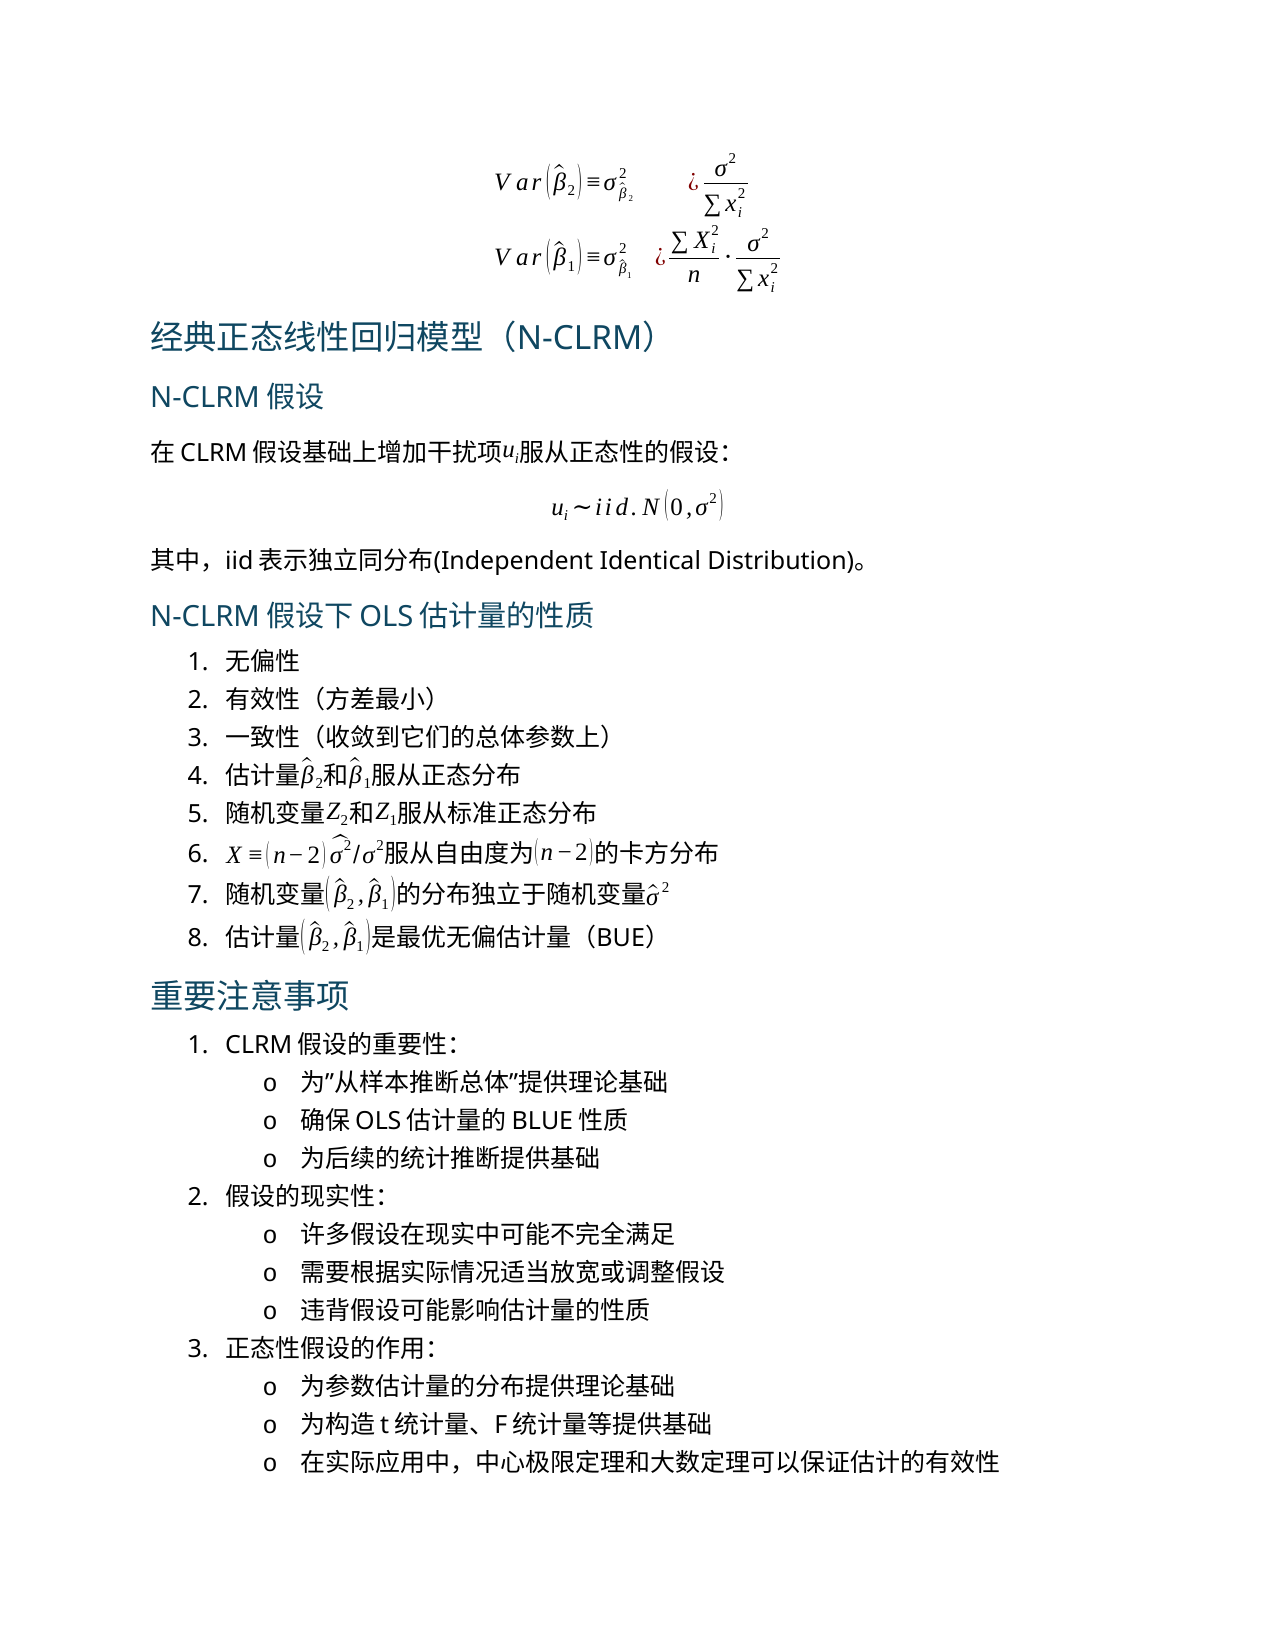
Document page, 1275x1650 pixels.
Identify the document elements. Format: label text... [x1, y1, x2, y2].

text 其中，iid表示独立同分布(Independent Identical Distribution)。 [150, 543, 1125, 577]
subtitle 重要注意事项 [150, 973, 1125, 1018]
list 假设的现实性： [187, 1179, 1125, 1213]
list 随机变量和服从标准正态分布 [187, 796, 1125, 830]
list CLRM假设的重要性： [187, 1027, 1125, 1061]
subtitle N-CLRM假设下OLS估计量的性质 [150, 596, 1125, 635]
list 确保OLS估计量的BLUE性质 [262, 1103, 1125, 1137]
list 为参数估计量的分布提供理论基础 [262, 1368, 1125, 1403]
subtitle 经典正态线性回归模型（N-CLRM） [150, 314, 1125, 359]
list 有效性（方差最小） [187, 681, 1125, 715]
list 正态性假设的作用： [187, 1331, 1125, 1365]
list 为构造t统计量、F统计量等提供基础 [262, 1406, 1125, 1441]
subtitle N-CLRM假设 [150, 376, 1125, 416]
list 为后续的统计推断提供基础 [262, 1141, 1125, 1175]
list 违背假设可能影响估计量的性质 [262, 1293, 1125, 1327]
list 许多假设在现实中可能不完全满足 [262, 1217, 1125, 1251]
list 在实际应用中，中心极限定理和大数定理可以保证估计的有效性 [262, 1444, 1125, 1479]
list 估计量和服从正态分布 [187, 757, 1125, 792]
list 随机变量的分布独立于随机变量 [187, 875, 1125, 914]
list 服从自由度为的卡方分布 [187, 834, 1125, 871]
list 无偏性 [187, 643, 1125, 678]
list 为”从样本推断总体”提供理论基础 [262, 1065, 1125, 1099]
list 估计量是最优无偏估计量（BUE） [187, 917, 1125, 956]
list 一致性（收敛到它们的总体参数上） [187, 719, 1125, 753]
list 需要根据实际情况适当放宽或调整假设 [262, 1254, 1125, 1289]
text 在CLRM假设基础上增加干扰项服从正态性的假设： [150, 434, 1125, 469]
